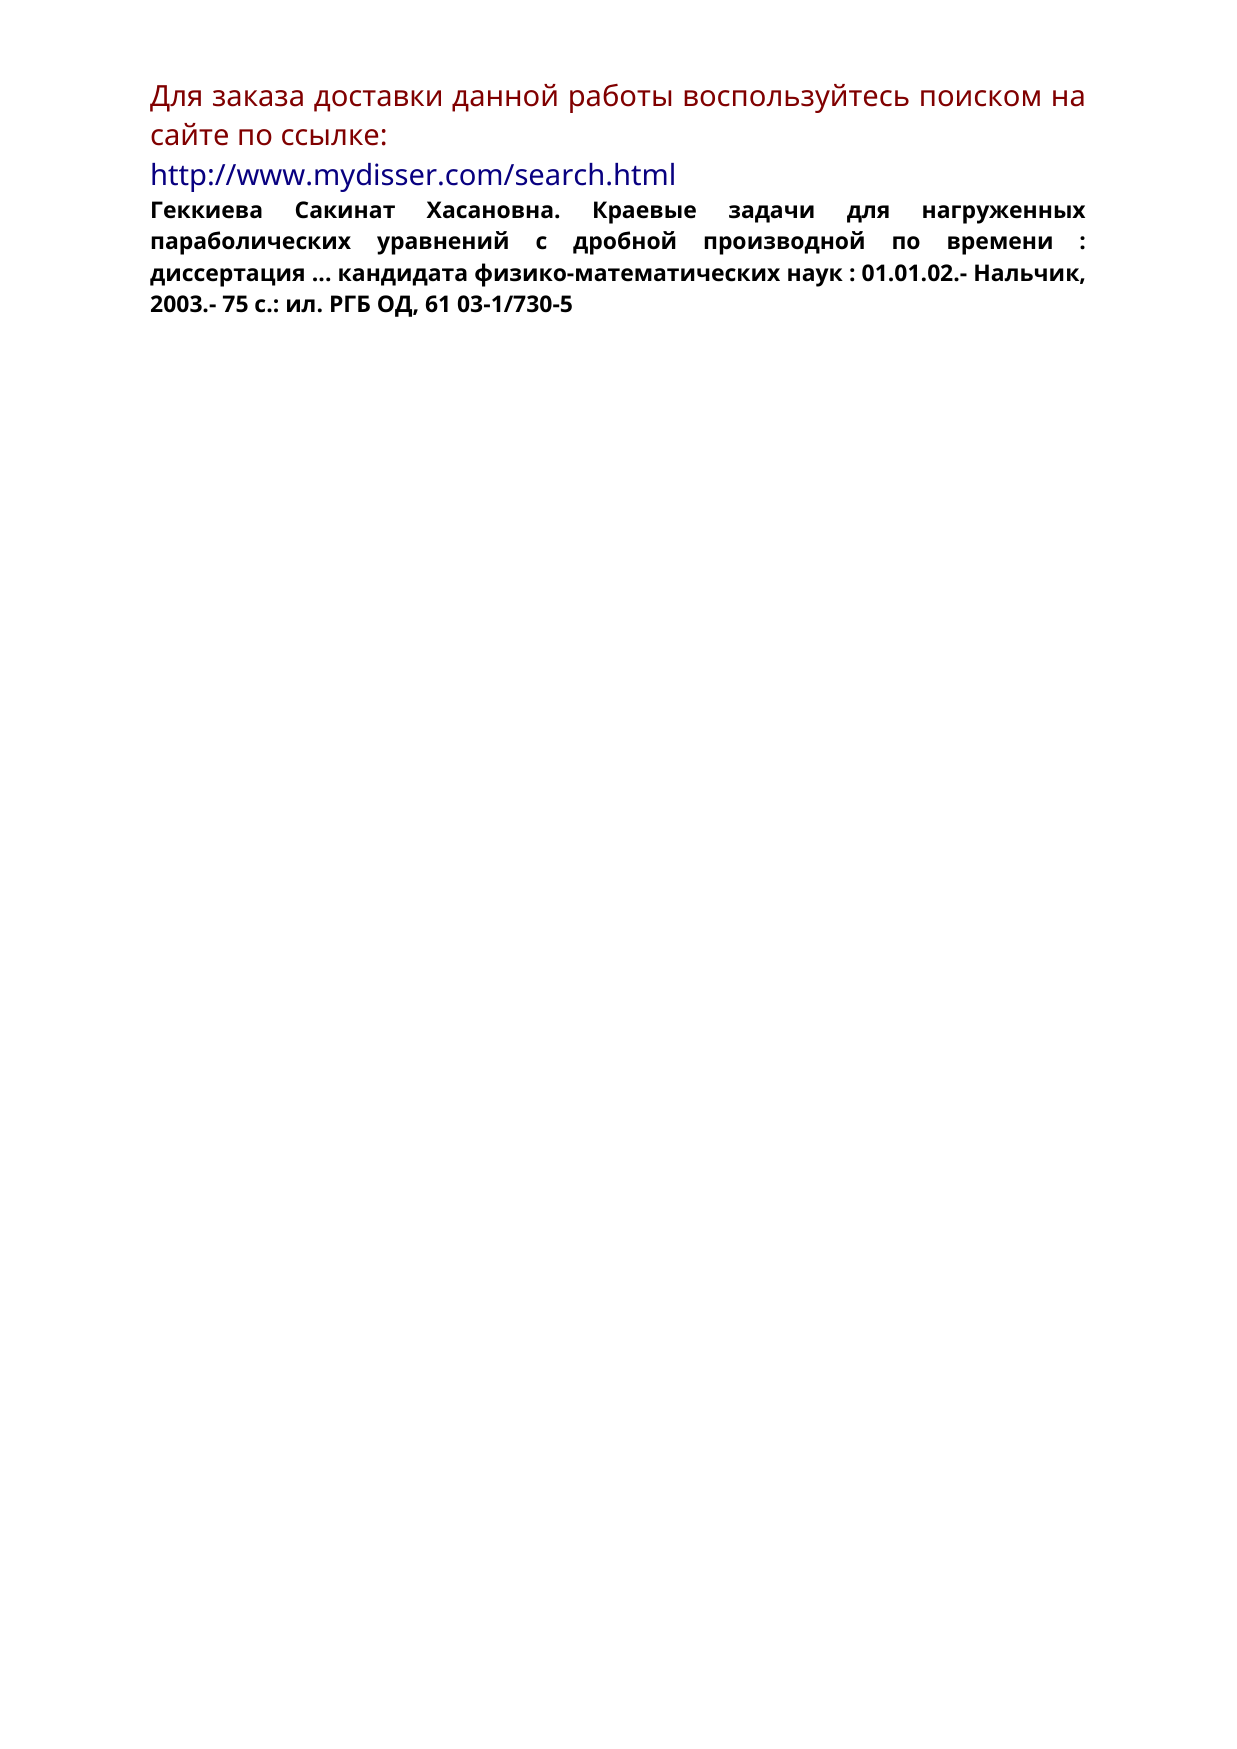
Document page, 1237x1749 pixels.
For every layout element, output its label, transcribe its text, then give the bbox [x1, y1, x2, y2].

text Геккиева Сакинат Хасановна. Краевые задачи для нагруженных параболических уравнений с дробной производной по времени : диссертация ... кандидата физико-математических наук : 01.01.02.- Нальчик, 2003.- 75 с.: ил. РГБ ОД, 61 03-1/730-5 [150, 194, 1086, 319]
